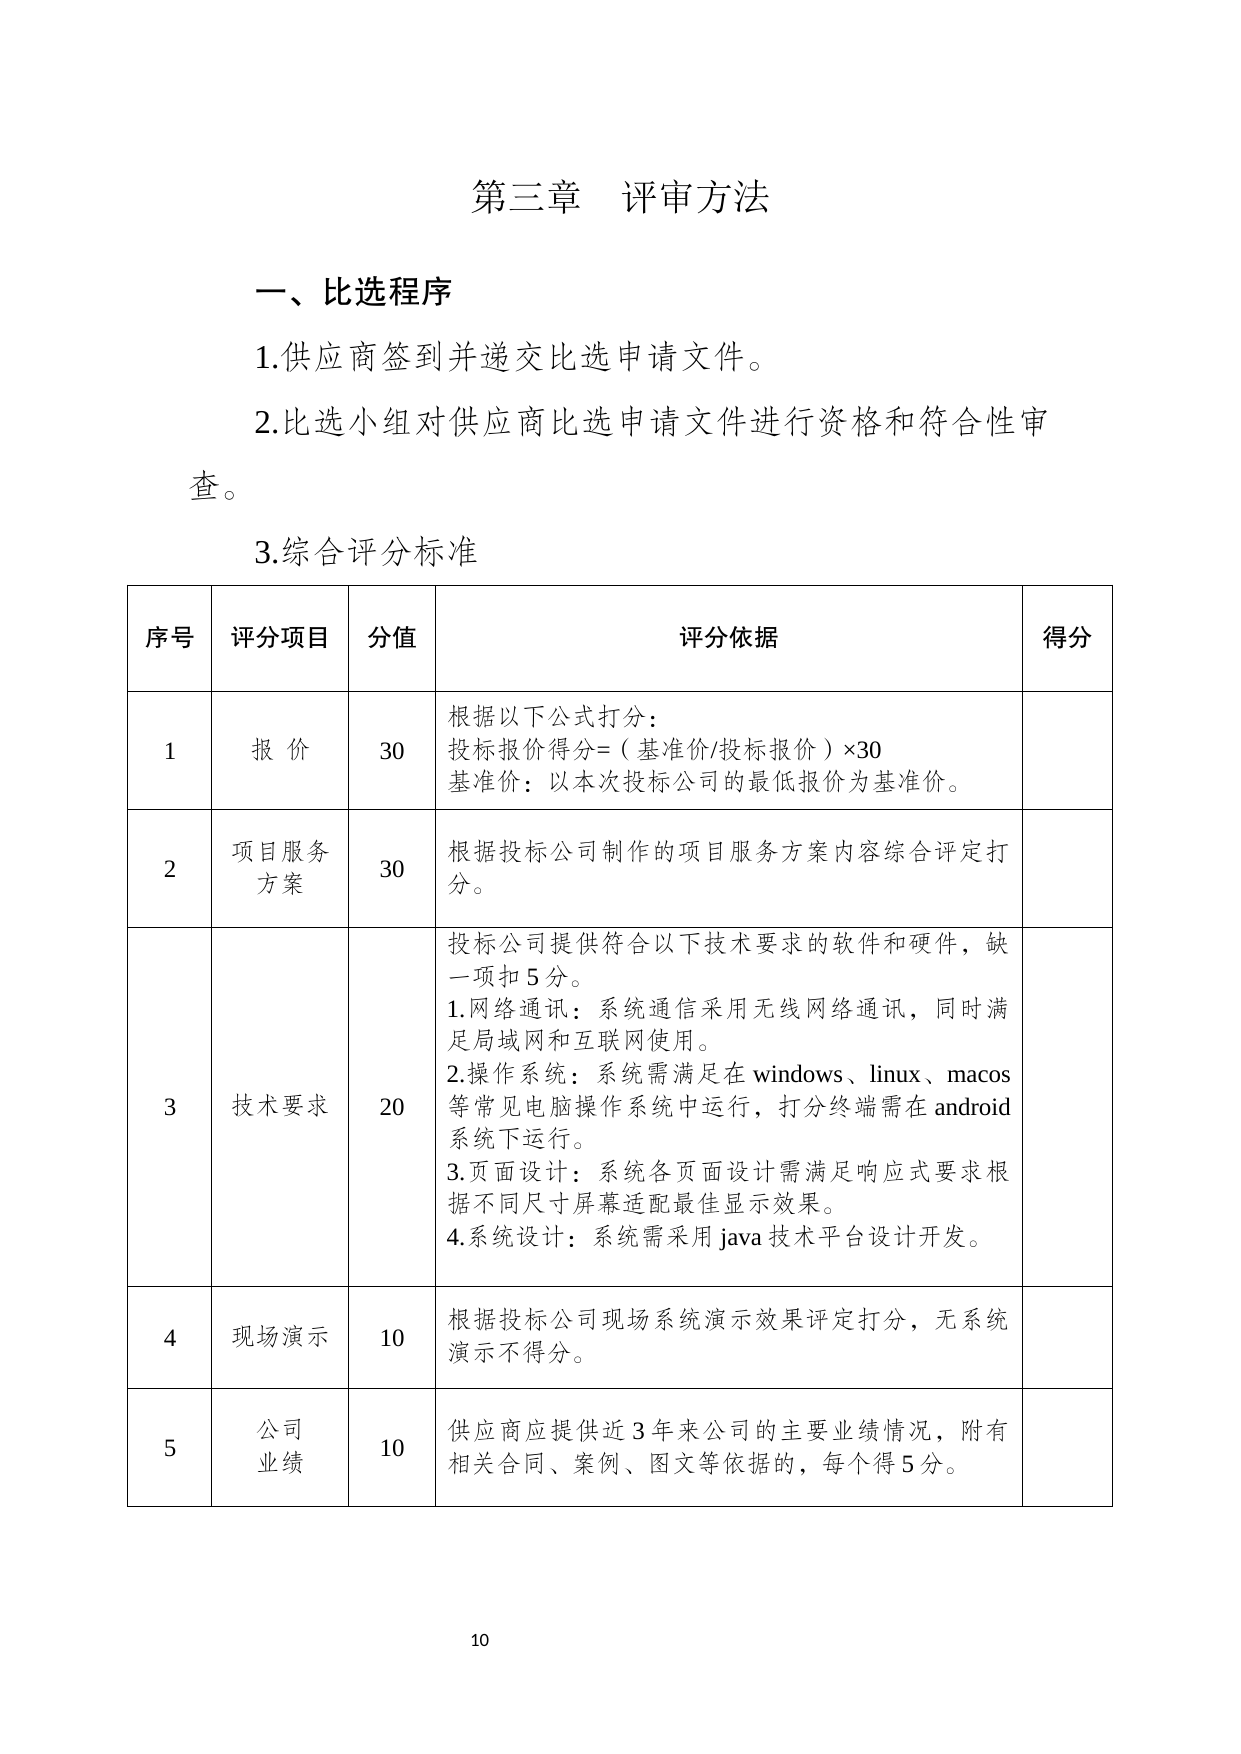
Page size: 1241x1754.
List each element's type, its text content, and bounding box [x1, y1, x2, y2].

table_cell 根据投标公司制作的项目服务方案内容综合评定打分。 [436, 810, 1022, 927]
table_header 得分 [1023, 586, 1112, 691]
table_cell 3 [128, 928, 211, 1286]
table_header 评分依据 [436, 586, 1022, 691]
table_cell 30 [349, 810, 435, 927]
table_header 分值 [349, 586, 435, 691]
table_cell 根据以下公式打分： 投标报价得分=（基准价/投标报价）×30 基准价：以本次投标公司的最低报价为基准价。 [436, 692, 1022, 809]
text 1.供应商签到并递交比选申请文件。 [187, 324, 1053, 389]
table_cell 5 [128, 1389, 211, 1506]
table_header 评分项目 [212, 586, 348, 691]
subtitle 第三章 评审方法 [187, 162, 1053, 227]
table_cell 公司 业绩 [212, 1389, 348, 1506]
table_cell 30 [349, 692, 435, 809]
table_cell 1 [128, 692, 211, 809]
table_header 序号 [128, 586, 211, 691]
table_cell 项目服务方案 [212, 810, 348, 927]
table_cell 4 [128, 1287, 211, 1388]
table_cell [1023, 928, 1112, 1286]
table_cell [1023, 692, 1112, 809]
table_cell 20 [349, 928, 435, 1286]
text 3.综合评分标准 [187, 519, 1053, 584]
table_cell 现场演示 [212, 1287, 348, 1388]
table_cell [1023, 810, 1112, 927]
table_cell 根据投标公司现场系统演示效果评定打分，无系统演示不得分。 [436, 1287, 1022, 1388]
table_cell 技术要求 [212, 928, 348, 1286]
text 一、比选程序 [187, 259, 1053, 324]
text 2.比选小组对供应商比选申请文件进行资格和符合性审查。 [187, 389, 1053, 519]
table_cell 报 价 [212, 692, 348, 809]
table_cell 10 [349, 1389, 435, 1506]
table_cell 供应商应提供近3年来公司的主要业绩情况，附有相关合同、案例、图文等依据的，每个得5分。 [436, 1389, 1022, 1506]
table_cell 2 [128, 810, 211, 927]
table_cell 10 [349, 1287, 435, 1388]
table_cell [1023, 1389, 1112, 1506]
table_cell [1023, 1287, 1112, 1388]
table_cell 投标公司提供符合以下技术要求的软件和硬件，缺一项扣5分。 1.网络通讯：系统通信采用无线网络通讯，同时满足局域网和互联网使用。 2.操作系统：系统需满足在windows、linux、macos等常见电脑操作系统中运行，打分终端需在android系统下运行。 3.页面设计：系统各页面设计需满足响应式要求根据不同尺寸屏幕适配最佳显示效果。 4.系统设计：系统需采用java技术平台设计开发。 [436, 928, 1022, 1286]
